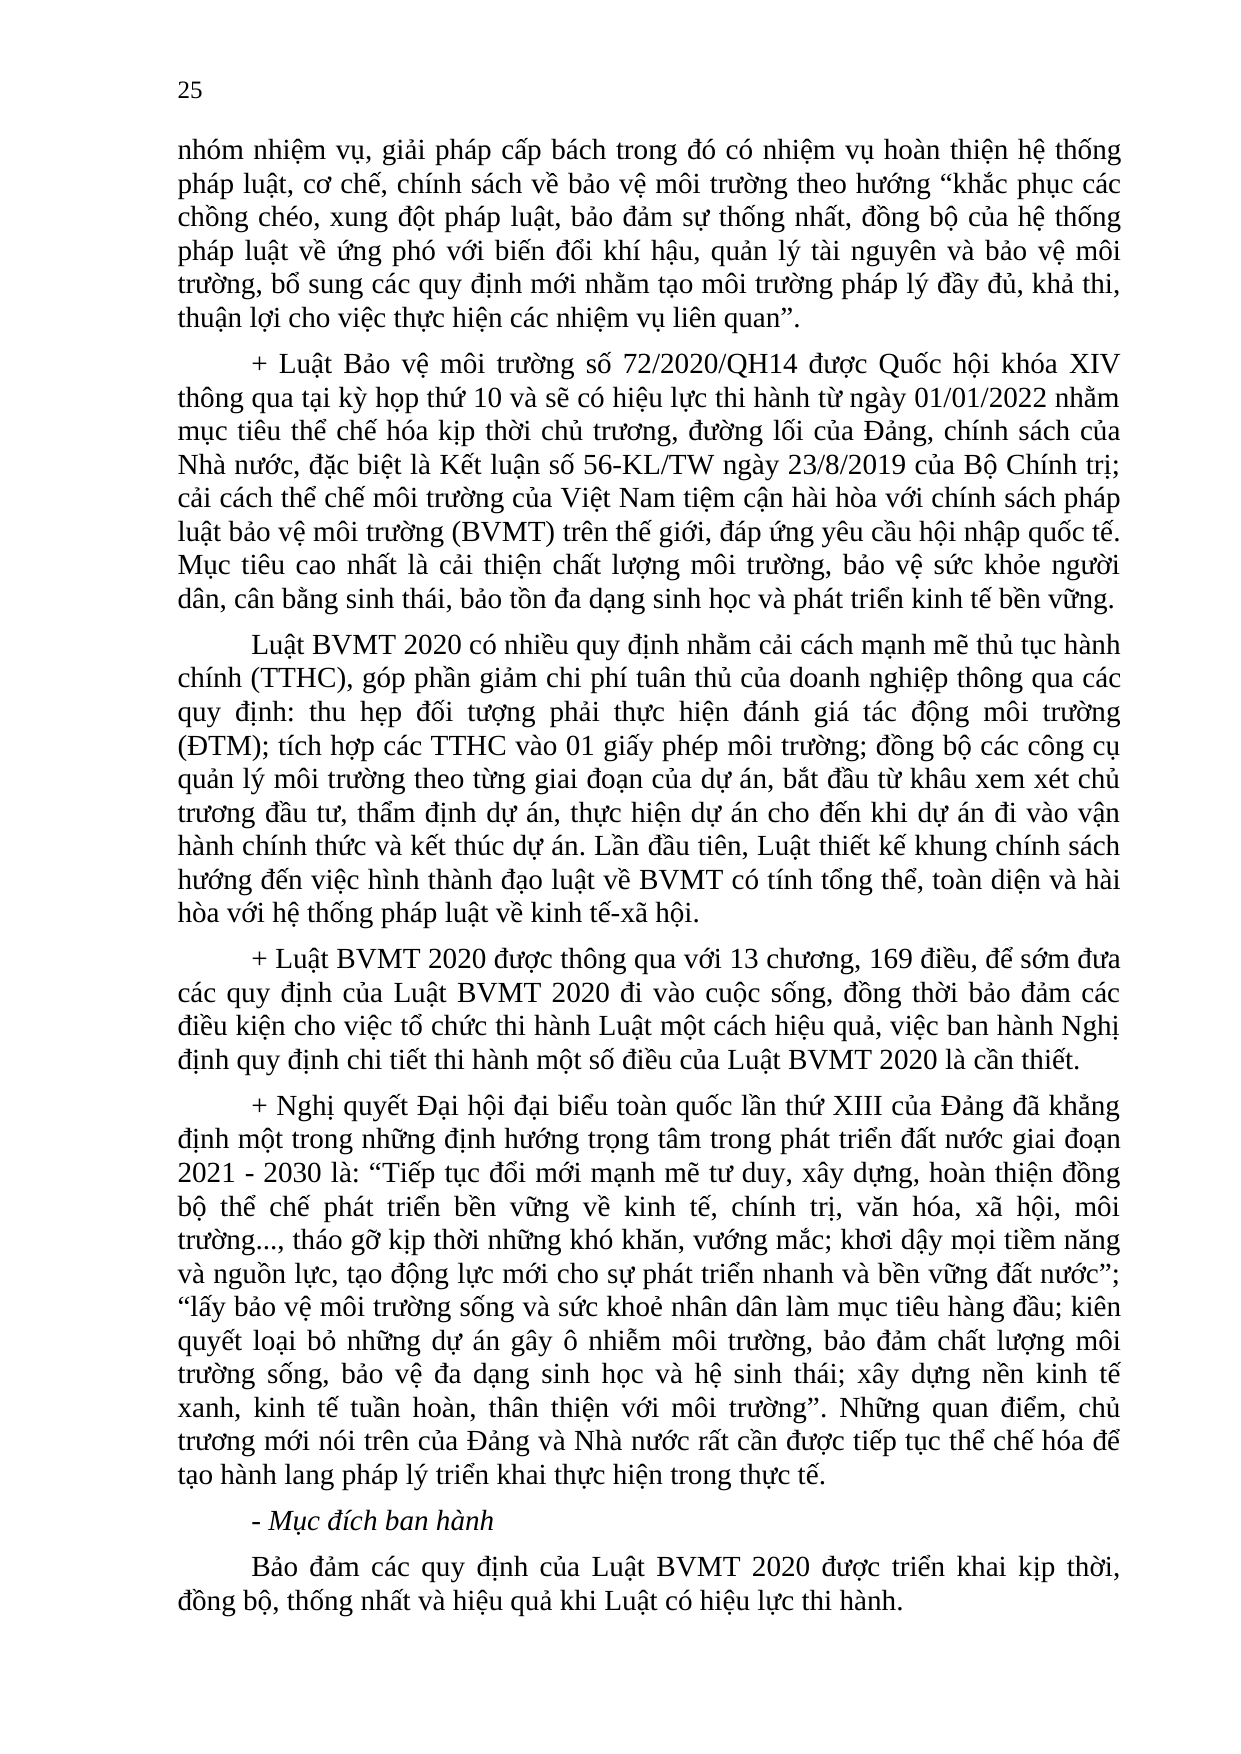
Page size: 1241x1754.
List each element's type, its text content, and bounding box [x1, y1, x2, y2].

text Bảo đảm các quy định của Luật BVMT 2020 được triển khai kịp thời, đồng bộ, thống nhất và hiệu quả khi Luật có hiệu lực thi hành. [177, 1549, 1122, 1616]
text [177, 132, 1122, 334]
text Luật BVMT 2020 có nhiều quy định nhằm cải cách mạnh mẽ thủ tục hành chính (TTHC), góp phần giảm chi phí tuân thủ của doanh nghiệp thông qua các quy định: thu hẹp đối tượng phải thực hiện đánh giá tác động môi trường (ĐTM); tích hợp các TTHC vào 01 giấy phép môi trường; đồng bộ các công cụ quản lý môi trường theo từng giai đoạn của dự án, bắt đầu từ khâu xem xét chủ trương đầu tư, thẩm định dự án, thực hiện dự án cho đến khi dự án đi vào vận hành chính thức và kết thúc dự án. Lần đầu tiên, Luật thiết kế khung chính sách hướng đến việc hình thành đạo luật về BVMT có tính tổng thể, toàn diện và hài hòa với hệ thống pháp luật về kinh tế-xã hội. [177, 627, 1122, 929]
text + Luật BVMT 2020 được thông qua với 13 chương, 169 điều, để sớm đưa các quy định của Luật BVMT 2020 đi vào cuộc sống, đồng thời bảo đảm các điều kiện cho việc tổ chức thi hành Luật một cách hiệu quả, việc ban hành Nghị định quy định chi tiết thi hành một số điều của Luật BVMT 2020 là cần thiết. [177, 941, 1122, 1076]
text + Luật Bảo vệ môi trường số 72/2020/QH14 được Quốc hội khóa XIV thông qua tại kỳ họp thứ 10 và sẽ có hiệu lực thi hành từ ngày 01/01/2022 nhằm mục tiêu thể chế hóa kịp thời chủ trương, đường lối của Đảng, chính sách của Nhà nước, đặc biệt là Kết luận số 56-KL/TW ngày 23/8/2019 của Bộ Chính trị; cải cách thể chế môi trường của Việt Nam tiệm cận hài hòa với chính sách pháp luật bảo vệ môi trường (BVMT) trên thế giới, đáp ứng yêu cầu hội nhập quốc tế. Mục tiêu cao nhất là cải thiện chất lượng môi trường, bảo vệ sức khỏe người dân, cân bằng sinh thái, bảo tồn đa dạng sinh học và phát triển kinh tế bền vững. [177, 346, 1122, 614]
text + Nghị quyết Đại hội đại biểu toàn quốc lần thứ XIII của Đảng đã khẳng định một trong những định hướng trọng tâm trong phát triển đất nước giai đoạn 2021 - 2030 là: “Tiếp tục đổi mới mạnh mẽ tư duy, xây dựng, hoàn thiện đồng bộ thể chế phát triển bền vững về kinh tế, chính trị, văn hóa, xã hội, môi trường..., tháo gỡ kịp thời những khó khăn, vướng mắc; khơi dậy mọi tiềm năng và nguồn lực, tạo động lực mới cho sự phát triển nhanh và bền vững đất nước”; “lấy bảo vệ môi trường sống và sức khoẻ nhân dân làm mục tiêu hàng đầu; kiên quyết loại bỏ những dự án gây ô nhiễm môi trường, bảo đảm chất lượng môi trường sống, bảo vệ đa dạng sinh học và hệ sinh thái; xây dựng nền kinh tế xanh, kinh tế tuần hoàn, thân thiện với môi trường”. Những quan điểm, chủ trương mới nói trên của Đảng và Nhà nước rất cần được tiếp tục thể chế hóa để tạo hành lang pháp lý triển khai thực hiện trong thực tế. [177, 1088, 1122, 1491]
text - Mục đích ban hành [177, 1503, 1122, 1537]
